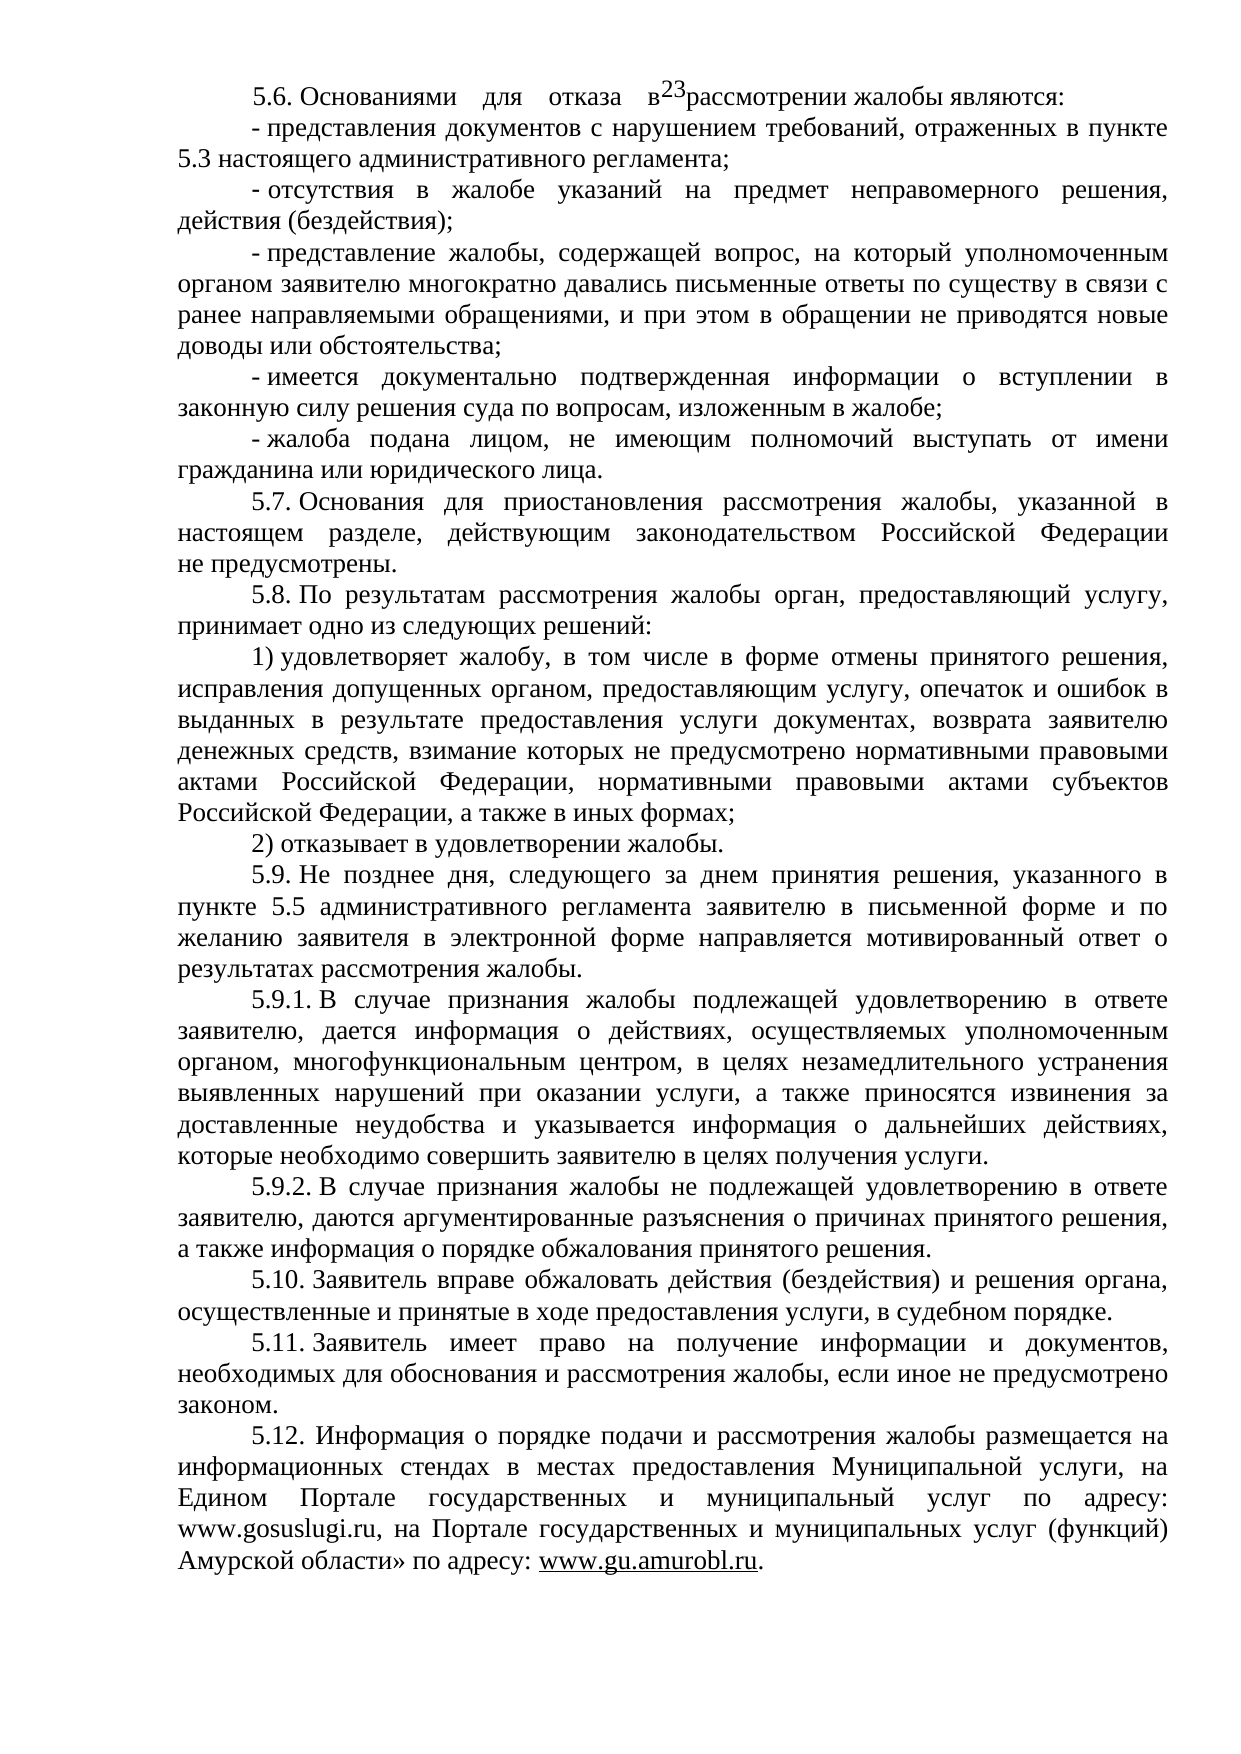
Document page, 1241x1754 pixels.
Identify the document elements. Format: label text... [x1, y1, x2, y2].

text 5.7. Основания для приостановления рассмотрения жалобы, указанной в настоящем разделе, действующим законодательством Российской Федерации не предусмотрены. [177, 485, 1169, 578]
text - жалоба подана лицом, не имеющим полномочий выступать от имени гражданина или юридического лица. [177, 422, 1169, 485]
text 1) удовлетворяет жалобу, в том числе в форме отмены принятого решения, исправления допущенных органом, предоставляющим услугу, опечаток и ошибок в выданных в результате предоставления услуги документах, возврата заявителю денежных средств, взимание которых не предусмотрено нормативными правовыми актами Российской Федерации, нормативными правовыми актами субъектов Российской Федерации, а также в иных формах; [177, 641, 1169, 827]
text 5.12. Информация о порядке подачи и рассмотрения жалобы размещается на информационных стендах в местах предоставления Муниципальной услуги, на Едином Портале государственных и муниципальный услуг по адресу: www.gosuslugi.ru, на Портале государственных и муниципальных услуг (функций) Амурской области» по адресу: www.gu.amurobl.ru. [177, 1419, 1169, 1575]
text 5.9.1. В случае признания жалобы подлежащей удовлетворению в ответе заявителю, дается информация о действиях, осуществляемых уполномоченным органом, многофункциональным центром, в целях незамедлительного устранения выявленных нарушений при оказании услуги, а также приносятся извинения за доставленные неудобства и указывается информация о дальнейших действиях, которые необходимо совершить заявителю в целях получения услуги. [177, 983, 1169, 1170]
text 5.8. По результатам рассмотрения жалобы орган, предоставляющий услугу, принимает одно из следующих решений: [177, 578, 1169, 641]
text 5.11. Заявитель имеет право на получение информации и документов, необходимых для обоснования и рассмотрения жалобы, если иное не предусмотрено законом. [177, 1326, 1169, 1419]
text 2) отказывает в удовлетворении жалобы. [177, 827, 1169, 858]
text 5.9. Не позднее дня, следующего за днем принятия решения, указанного в пункте 5.5 административного регламента заявителю в письменной форме и по желанию заявителя в электронной форме направляется мотивированный ответ о результатах рассмотрения жалобы. [177, 858, 1169, 983]
text - представления документов с нарушением требований, отраженных в пункте 5.3 настоящего административного регламента; [177, 111, 1169, 173]
text - представление жалобы, содержащей вопрос, на который уполномоченным органом заявителю многократно давались письменные ответы по существу в связи с ранее направляемыми обращениями, и при этом в обращении не приводятся новые доводы или обстоятельства; [177, 236, 1169, 360]
text 5.6. Основаниями для отказа в рассмотрении жалобы являются: [177, 80, 1169, 111]
text 5.10. Заявитель вправе обжаловать действия (бездействия) и решения органа, осуществленные и принятые в ходе предоставления услуги, в судебном порядке. [177, 1263, 1169, 1326]
text - отсутствия в жалобе указаний на предмет неправомерного решения, действия (бездействия); [177, 173, 1169, 236]
text - имеется документально подтвержденная информации о вступлении в законную силу решения суда по вопросам, изложенным в жалобе; [177, 360, 1169, 422]
text 5.9.2. В случае признания жалобы не подлежащей удовлетворению в ответе заявителю, даются аргументированные разъяснения о причинах принятого решения, а также информация о порядке обжалования принятого решения. [177, 1170, 1169, 1263]
